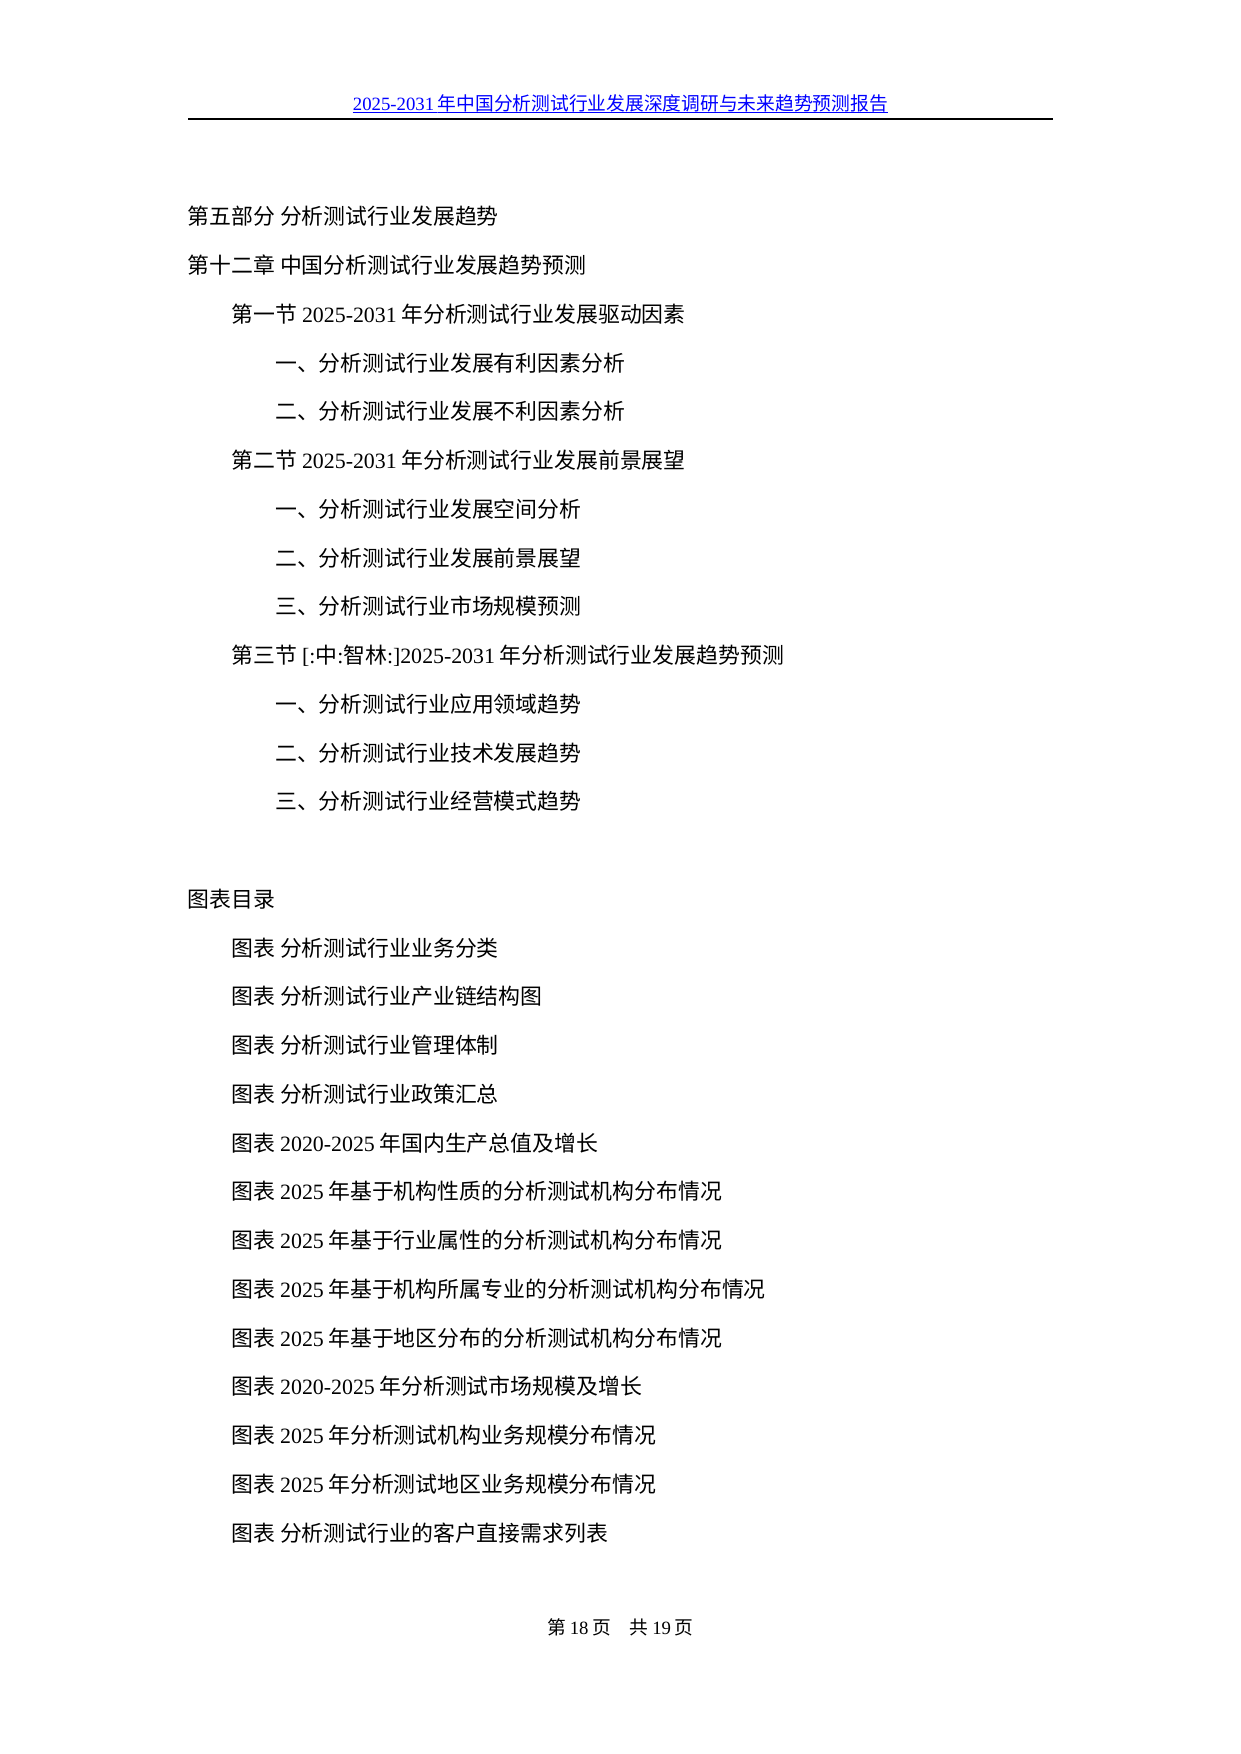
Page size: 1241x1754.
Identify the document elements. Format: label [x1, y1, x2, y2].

text [187, 150, 1053, 1548]
